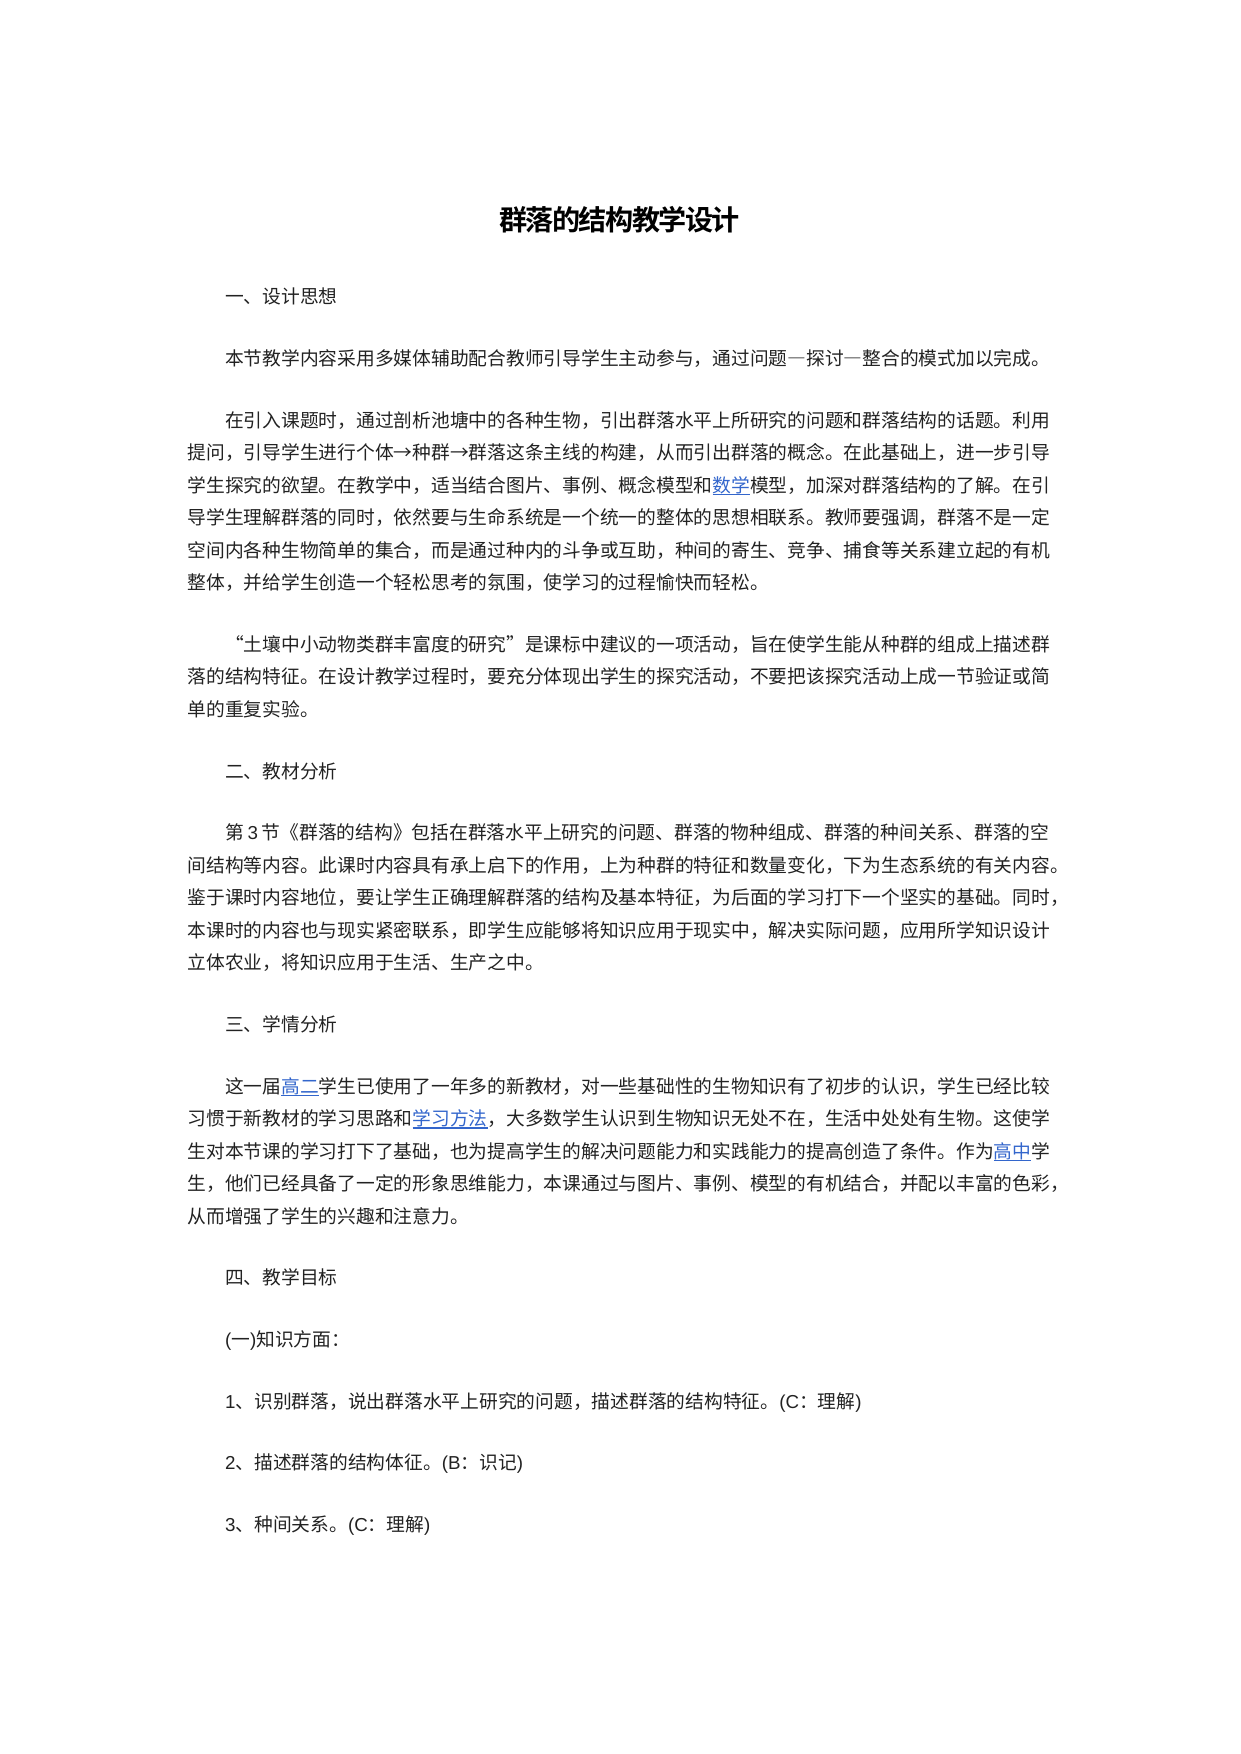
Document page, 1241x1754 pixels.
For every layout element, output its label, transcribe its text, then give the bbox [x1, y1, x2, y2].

text 本节教学内容采用多媒体辅助配合教师引导学生主动参与，通过问题—探讨—整合的模式加以完成。 [187, 341, 1053, 374]
text 第3节《群落的结构》包括在群落水平上研究的问题、群落的物种组成、群落的种间关系、群落的空间结构等内容。此课时内容具有承上启下的作用，上为种群的特征和数量变化，下为生态系统的有关内容。鉴于课时内容地位，要让学生正确理解群落的结构及基本特征，为后面的学习打下一个坚实的基础。同时，本课时的内容也与现实紧密联系，即学生应能够将知识应用于现实中，解决实际问题，应用所学知识设计立体农业，将知识应用于生活、生产之中。 [187, 815, 1053, 978]
text 1、识别群落，说出群落水平上研究的问题，描述群落的结构特征。(C：理解) [187, 1384, 1053, 1416]
text 在引入课题时，通过剖析池塘中的各种生物，引出群落水平上所研究的问题和群落结构的话题。利用提问，引导学生进行个体→种群→群落这条主线的构建，从而引出群落的概念。在此基础上，进一步引导学生探究的欲望。在教学中，适当结合图片、事例、概念模型和数学模型，加深对群落结构的了解。在引导学生理解群落的同时，依然要与生命系统是一个统一的整体的思想相联系。教师要强调，群落不是一定空间内各种生物简单的集合，而是通过种内的斗争或互助，种间的寄生、竞争、捕食等关系建立起的有机整体，并给学生创造一个轻松思考的氛围，使学习的过程愉快而轻松。 [187, 403, 1053, 598]
text 3、种间关系。(C：理解) [187, 1507, 1053, 1539]
text 2、描述群落的结构体征。(B：识记) [187, 1445, 1053, 1478]
text 二、教材分析 [187, 754, 1053, 786]
text 三、学情分析 [187, 1007, 1053, 1039]
text 这一届高二学生已使用了一年多的新教材，对一些基础性的生物知识有了初步的认识，学生已经比较习惯于新教材的学习思路和学习方法，大多数学生认识到生物知识无处不在，生活中处处有生物。这使学生对本节课的学习打下了基础，也为提高学生的解决问题能力和实践能力的提高创造了条件。作为高中学生，他们已经具备了一定的形象思维能力，本课通过与图片、事例、模型的有机结合，并配以丰富的色彩，从而增强了学生的兴趣和注意力。 [187, 1069, 1053, 1231]
text 一、设计思想 [187, 279, 1053, 312]
text 四、教学目标 [187, 1260, 1053, 1293]
text 群落的结构教学设计 [187, 185, 1053, 250]
text (一)知识方面： [187, 1322, 1053, 1354]
text “土壤中小动物类群丰富度的研究”是课标中建议的一项活动，旨在使学生能从种群的组成上描述群落的结构特征。在设计教学过程时，要充分体现出学生的探究活动，不要把该探究活动上成一节验证或简单的重复实验。 [187, 627, 1053, 724]
